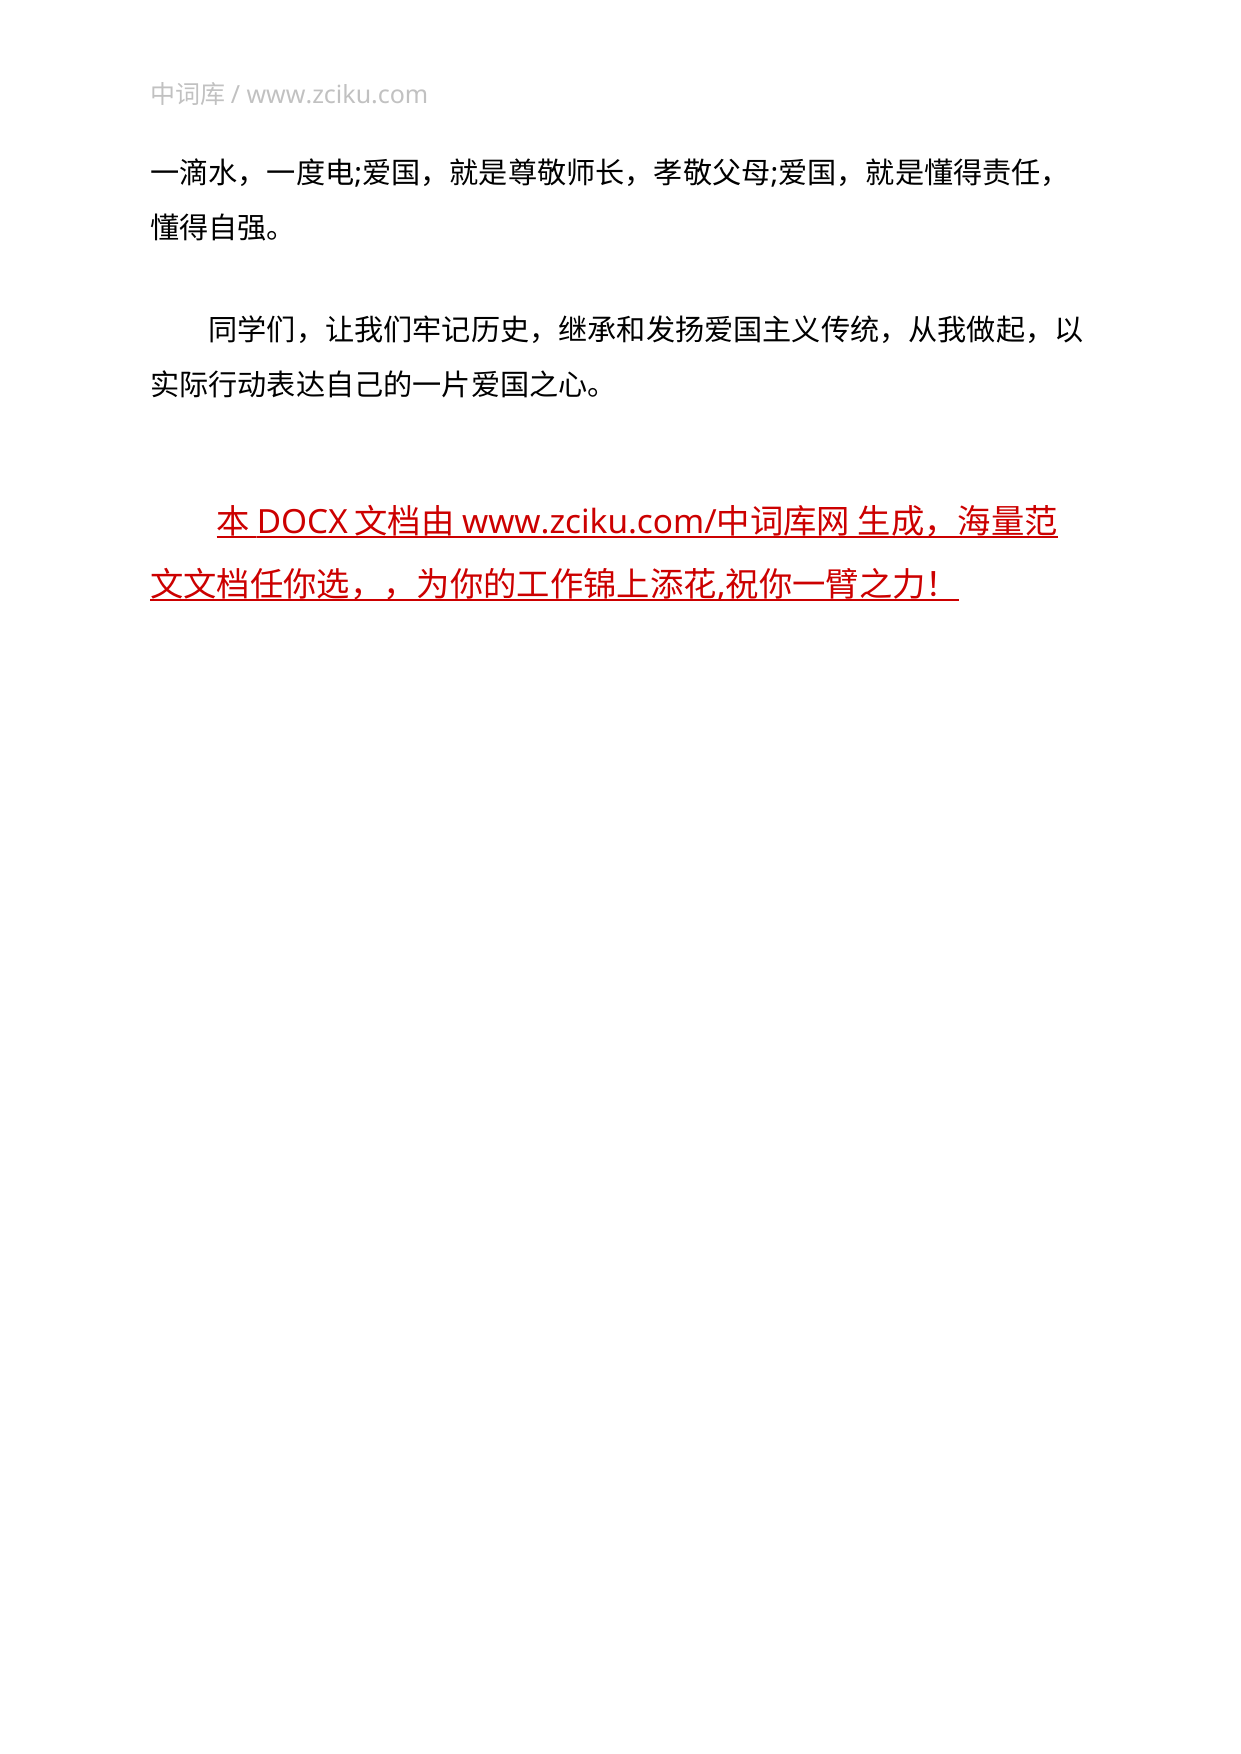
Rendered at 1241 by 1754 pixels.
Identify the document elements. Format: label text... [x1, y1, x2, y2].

text 本DOCX文档由 www.zciku.com/中词库网 生成，海量范文文档任你选，，为你的工作锦上添花,祝你一臂之力！ [150, 495, 1090, 606]
text 同学们，让我们牢记历史，继承和发扬爱国主义传统，从我做起，以实际行动表达自己的一片爱国之心。 [150, 307, 1090, 404]
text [150, 150, 1090, 247]
